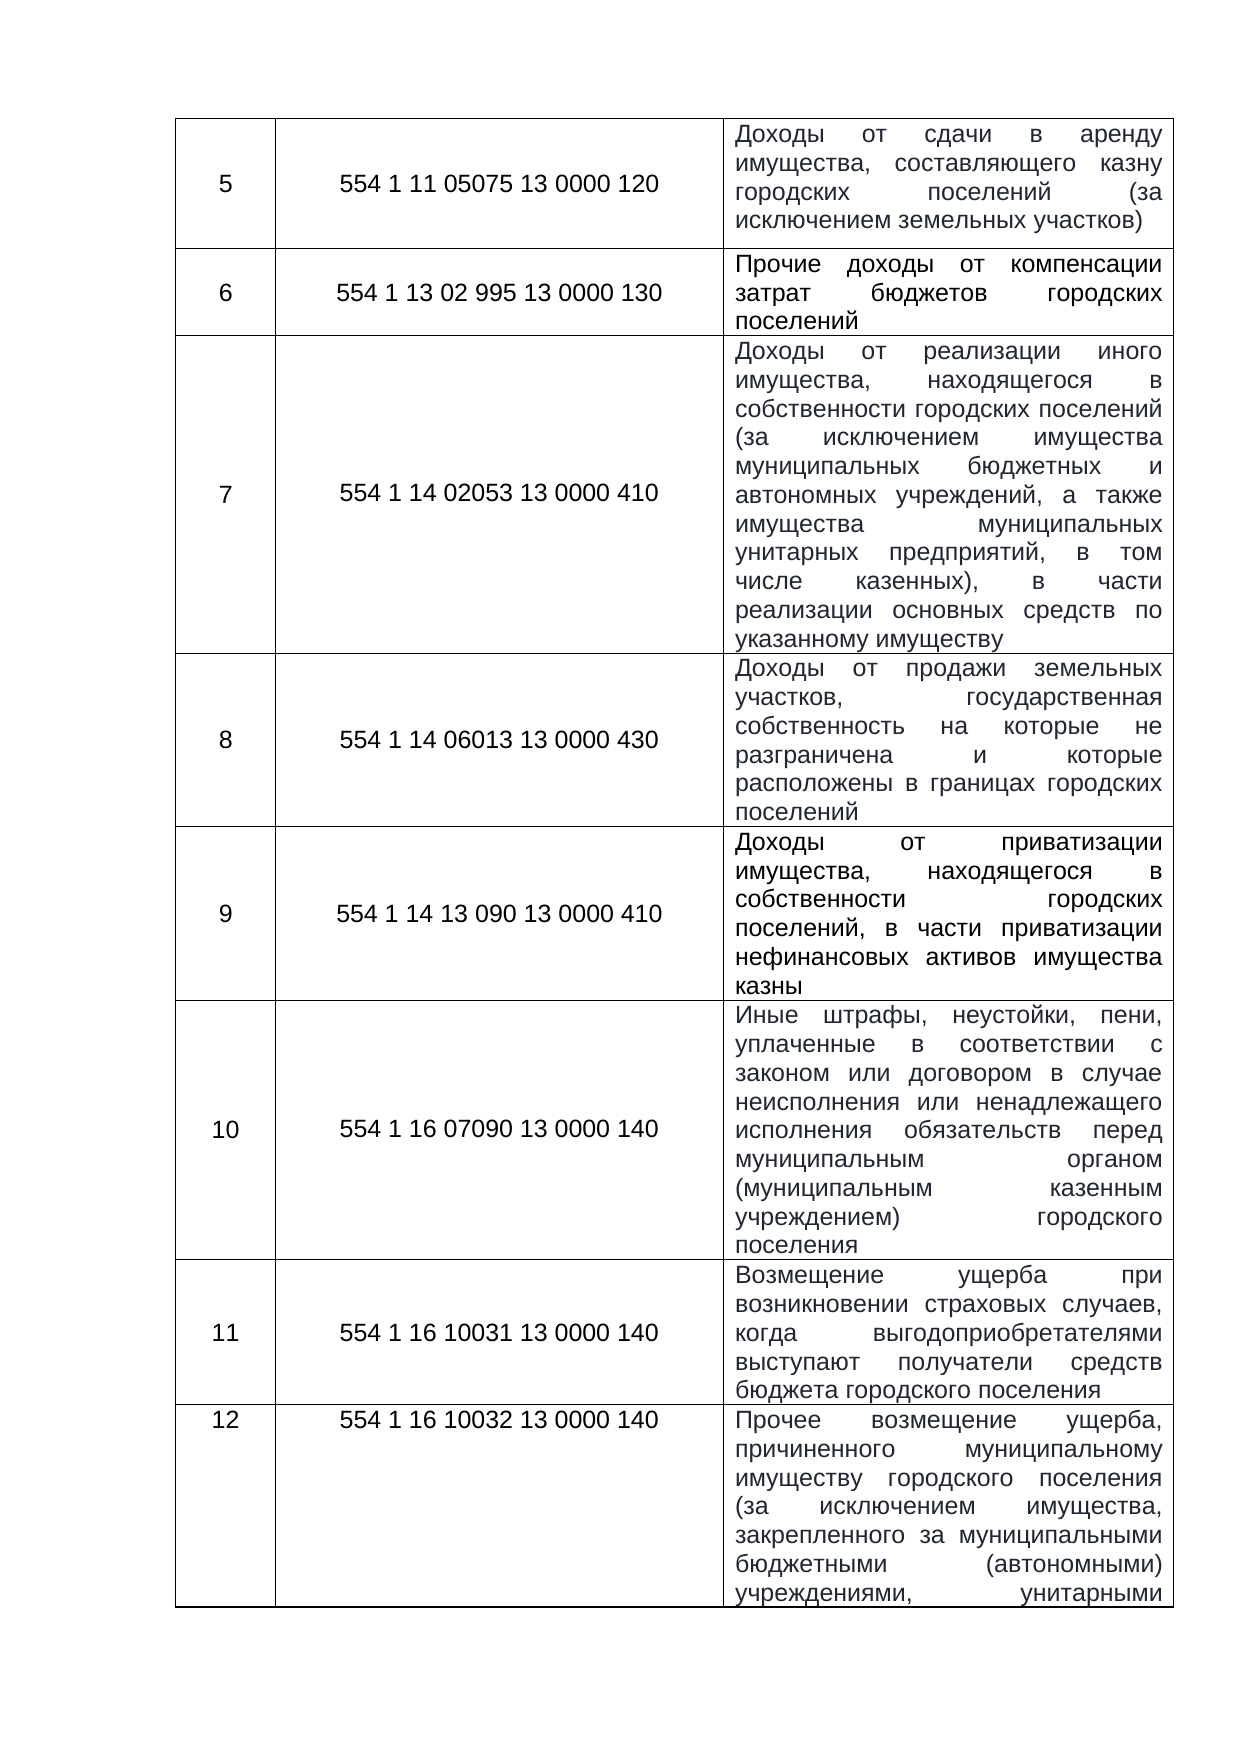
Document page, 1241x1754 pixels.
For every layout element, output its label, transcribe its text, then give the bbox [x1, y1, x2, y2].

table_cell 6 [176, 249, 275, 335]
table_cell 8 [176, 654, 275, 826]
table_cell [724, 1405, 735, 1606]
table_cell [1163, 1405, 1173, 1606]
table_cell Доходы от реализации иного имущества, находящегося в собственности городских поселений (за исключением имущества муниципальных бюджетных и автономных учреждений, а также имущества муниципальных унитарных предприятий, в том числе казенных), в части реализации основных средств по указанному имуществу [724, 336, 1173, 652]
table_cell Доходы от продажи земельных участков, государственная собственность на которые не разграничена и которые расположены в границах городских поселений [724, 654, 1173, 826]
table_cell Возмещение ущерба при возникновении страховых случаев, когда выгодоприобретателями выступают получатели средств бюджета городского поселения [1102, 1260, 1173, 1404]
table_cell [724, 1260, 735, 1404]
table_cell 554 1 11 05075 13 0000 120 [276, 119, 723, 248]
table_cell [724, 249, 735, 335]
table_cell 5 [176, 119, 275, 248]
table_cell 11 [176, 1260, 275, 1404]
table_cell Прочие доходы от компенсации затрат бюджетов городских поселений [859, 249, 1173, 335]
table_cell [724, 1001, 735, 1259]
table_cell Доходы от сдачи в аренду имущества, составляющего казну городских поселений (за исключением земельных участков) [724, 119, 1173, 248]
table_cell 9 [176, 827, 275, 999]
table_cell 10 [176, 1001, 275, 1259]
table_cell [276, 1405, 723, 1606]
table_cell 554 1 14 13 090 13 0000 410 [276, 827, 723, 999]
table_cell 554 1 14 02053 13 0000 410 [276, 336, 723, 652]
table_cell 12 [176, 1405, 275, 1606]
table_cell 554 1 14 06013 13 0000 430 [276, 654, 723, 826]
table_cell 554 1 16 07090 13 0000 140 [276, 1001, 723, 1259]
table_cell 7 [176, 336, 275, 652]
table_cell Доходы от приватизации имущества, находящегося в собственности городских поселений, в части приватизации нефинансовых активов имущества казны [724, 827, 1173, 999]
table_cell 554 1 16 10031 13 0000 140 [276, 1260, 723, 1404]
table_cell Иные штрафы, неустойки, пени, уплаченные в соответствии с законом или договором в случае неисполнения или ненадлежащего исполнения обязательств перед муниципальным органом (муниципальным казенным учреждением) городского поселения [858, 1001, 1173, 1259]
table_cell 554 1 13 02 995 13 0000 130 [276, 249, 723, 335]
